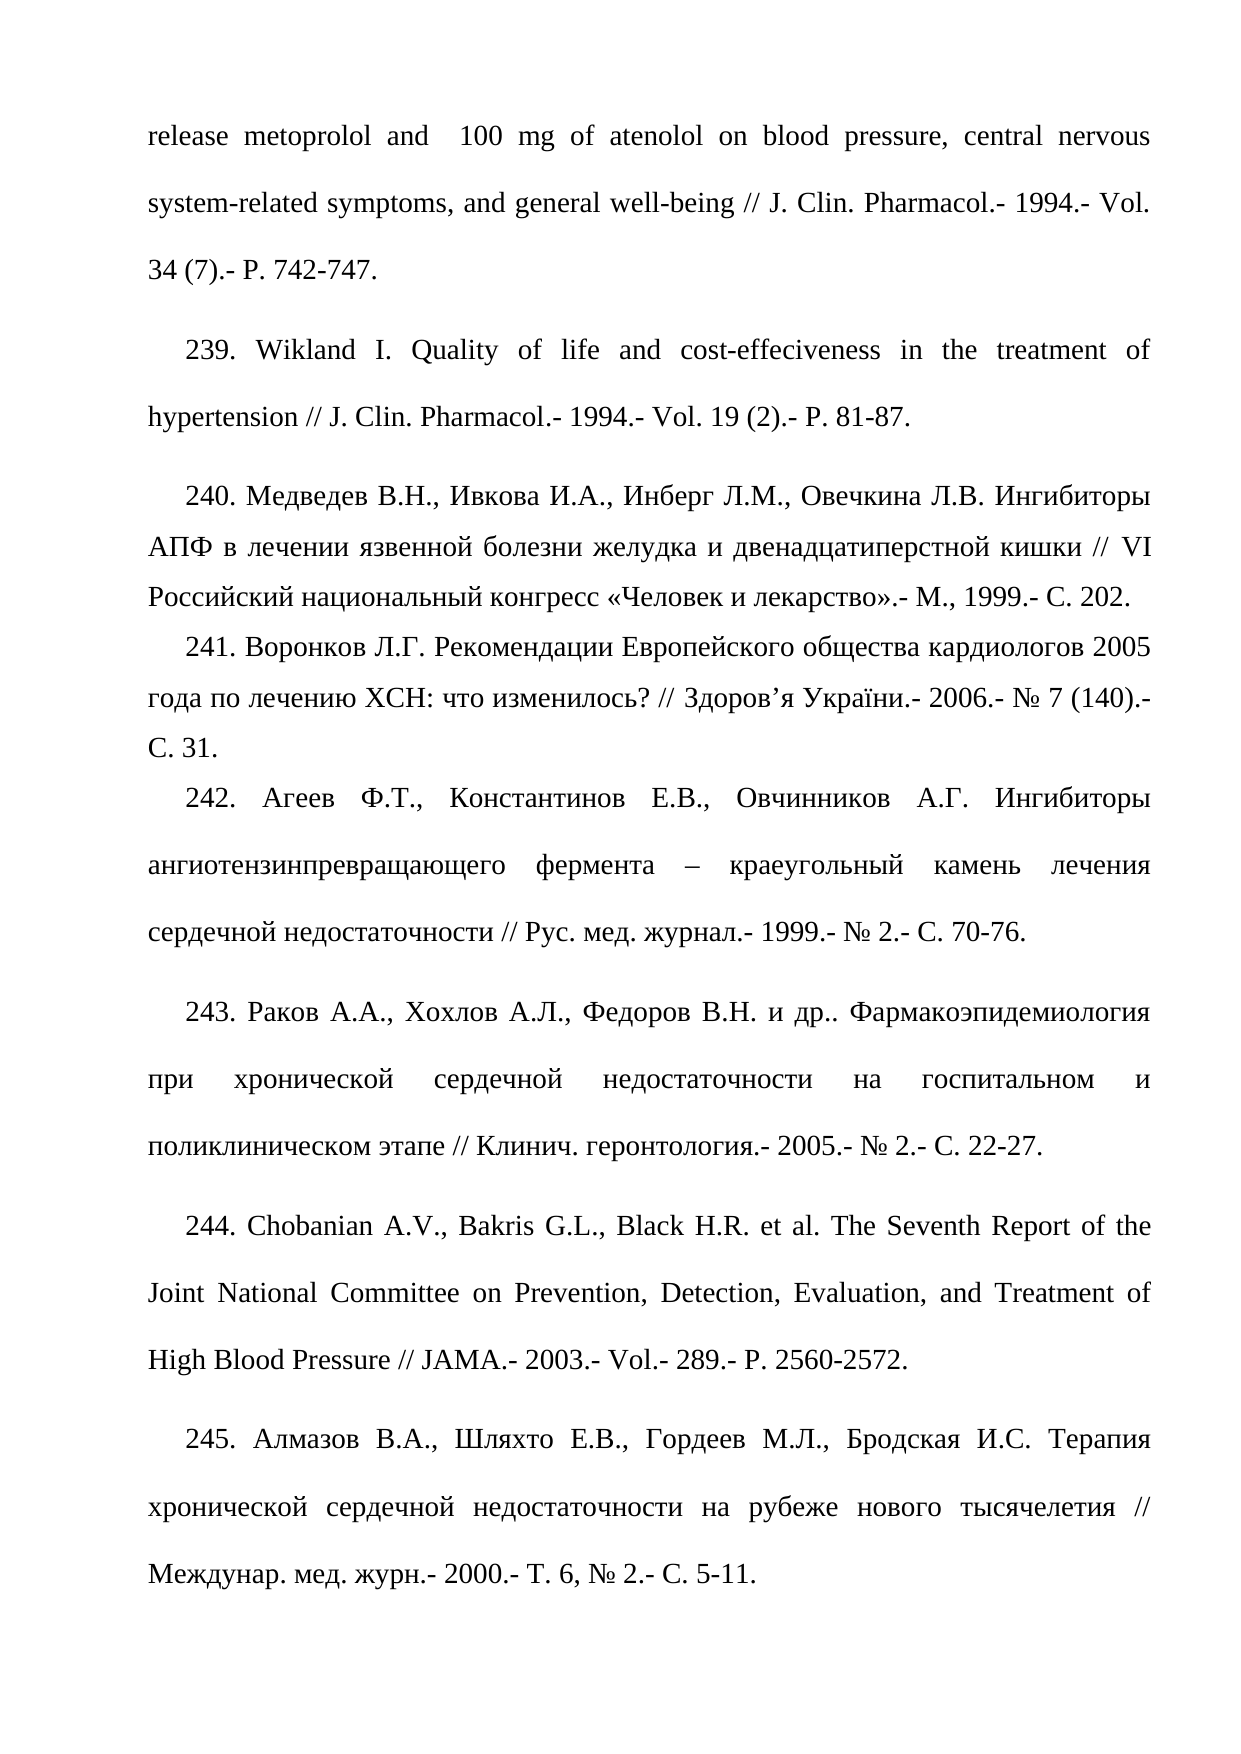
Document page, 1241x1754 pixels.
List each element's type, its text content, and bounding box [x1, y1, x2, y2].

text 241. Воронков Л.Г. Рекомендации Европейского общества кардиологов 2005 года по лечению ХСН: что изменилось? // Здоров’я України.- 2006.- № 7 (140).- С. 31. [148, 629, 1152, 764]
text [148, 118, 1152, 286]
text 245. Алмазов В.А., Шляхто Е.В., Гордеев М.Л., Бродская И.С. Терапия хронической сердечной недостаточности на рубеже нового тысячелетия // Междунар. мед. журн.- 2000.- Т. 6, № 2.- С. 5-11. [148, 1422, 1152, 1589]
text 244. Chobanian A.V., Bakris G.L., Black H.R. et al. The Seventh Report of the Joint National Committee on Prevention, Detection, Evaluation, and Treatment of High Blood Pressure // JAMA.- 2003.- Vol.- 289.- P. 2560-2572. [148, 1208, 1152, 1376]
text 243. Раков А.А., Хохлов А.Л., Федоров В.Н. и др.. Фармакоэпидемиология при хронической сердечной недостаточности на госпитальном и поликлиническом этапе // Клинич. геронтология.- 2005.- № 2.- С. 22-27. [148, 994, 1152, 1162]
text 240. Медведев В.Н., Ивкова И.А., Инберг Л.М., Овечкина Л.В. Ингибиторы АПФ в лечении язвенной болезни желудка и двенадцатиперстной кишки // VI Российский национальный конгресс «Человек и лекарство».- М., 1999.- С. 202. [148, 478, 1152, 613]
text 239. Wikland I. Quality of life and cost-effeciveness in the treatment of hypertension // J. Clin. Pharmacol.- 1994.- Vol. 19 (2).- P. 81-87. [148, 332, 1152, 432]
text 242. Агеев Ф.Т., Константинов Е.В., Овчинников А.Г. Ингибиторы ангиотензинпревращающего фермента – краеугольный камень лечения сердечной недостаточности // Рус. мед. журнал.- 1999.- № 2.- С. 70-76. [148, 780, 1152, 948]
